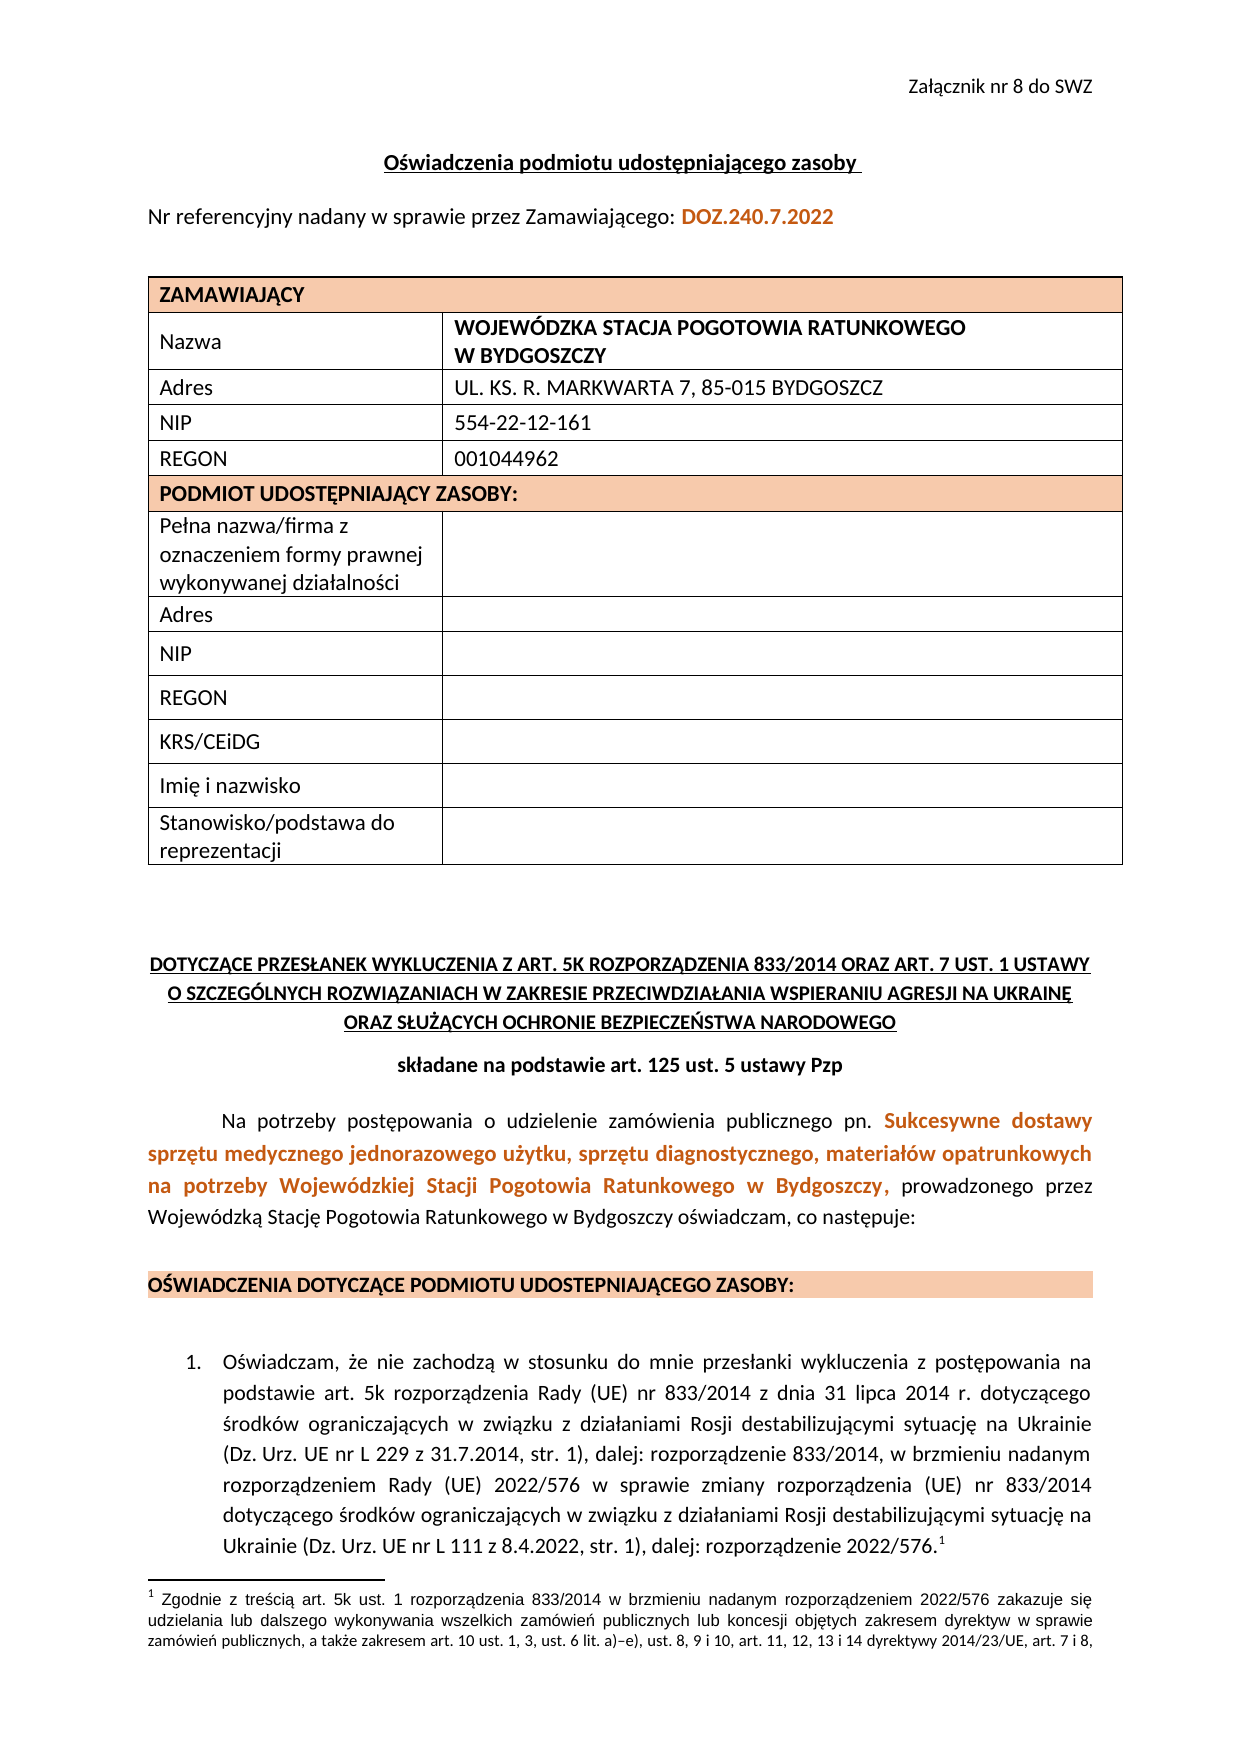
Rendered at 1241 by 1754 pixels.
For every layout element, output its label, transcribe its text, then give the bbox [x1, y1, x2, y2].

table_cell UL. KS. R. MARKWARTA 7, 85-015 BYDGOSZCZ [443, 370, 1122, 404]
table_cell [443, 512, 1122, 596]
table_cell 001044962 [443, 441, 1122, 475]
text Na potrzeby postępowania o udzielenie zamówienia publicznego pn. Sukcesywne dostawy sprzętu medycznego jednorazowego użytku, sprzętu diagnostycznego, materiałów opatrunkowych na potrzeby Wojewódzkiej Stacji Pogotowia Ratunkowego w Bydgoszczy, prowadzonego przez Wojewódzką Stację Pogotowia Ratunkowego w Bydgoszczy oświadczam, co następuje: [148, 1106, 1093, 1229]
table_cell [443, 632, 1122, 674]
text składane na podstawie art. 125 ust. 5 ustawy Pzp [148, 1051, 1093, 1077]
table_cell KRS/CEiDG [149, 720, 442, 763]
table_cell [443, 676, 1122, 719]
table_cell NIP [149, 405, 442, 440]
list Oświadczam, że nie zachodzą w stosunku do mnie przesłanki wykluczenia z postępowania na podstawie art. 5k rozporządzenia Rady (UE) nr 833/2014 z dnia 31 lipca 2014 r. dotyczącego środków ograniczających w związku z działaniami Rosji destabilizującymi sytuację na Ukrainie (Dz. Urz. UE nr L 229 z 31.7.2014, str. 1), dalej: rozporządzenie 833/2014, w brzmieniu nadanym rozporządzeniem Rady (UE) 2022/576 w sprawie zmiany rozporządzenia (UE) nr 833/2014 dotyczącego środków ograniczających w związku z działaniami Rosji destabilizującymi sytuację na Ukrainie (Dz. Urz. UE nr L 111 z 8.4.2022, str. 1), dalej: rozporządzenie 2022/576. [185, 1348, 1093, 1559]
table_cell Pełna nazwa/firma z oznaczeniem formy prawnej wykonywanej działalności [149, 512, 442, 596]
table_cell [443, 720, 1122, 763]
text Oświadczenia podmiotu udostępniającego zasoby [148, 148, 1093, 176]
text Nr referencyjny nadany w sprawie przez Zamawiającego: DOZ.240.7.2022 [148, 202, 1093, 230]
table_cell REGON [149, 441, 442, 475]
table_cell [443, 764, 1122, 807]
table_cell [443, 597, 1122, 631]
table_cell [443, 808, 1122, 864]
table_cell Nazwa [149, 313, 442, 369]
table_cell WOJEWÓDZKA STACJA POGOTOWIA RATUNKOWEGO W BYDGOSZCZY [443, 313, 1122, 369]
text OŚWIADCZENIA DOTYCZĄCE PODMIOTU UDOSTEPNIAJĄCEGO ZASOBY: [148, 1271, 1093, 1298]
table_cell Adres [149, 370, 442, 404]
table_cell Stanowisko/podstawa do reprezentacji [149, 808, 442, 864]
table_cell Adres [149, 597, 442, 631]
table_cell 554-22-12-161 [443, 405, 1122, 440]
table_cell Imię i nazwisko [149, 764, 442, 807]
table_cell PODMIOT UDOSTĘPNIAJĄCY ZASOBY: [149, 476, 1122, 511]
table_cell NIP [149, 632, 442, 674]
text DOTYCZĄCE PRZESŁANEK WYKLUCZENIA Z ART. 5K ROZPORZĄDZENIA 833/2014 ORAZ ART. 7 UST. 1 USTAWY o szczególnych rozwiązaniach w zakresie przeciwdziałania wspieraniu agresji na Ukrainę oraz służących ochronie bezpieczeństwa narodowego [148, 951, 1093, 1034]
table_cell REGON [149, 676, 442, 719]
table_header ZAMAWIAJĄCY [149, 278, 1122, 312]
